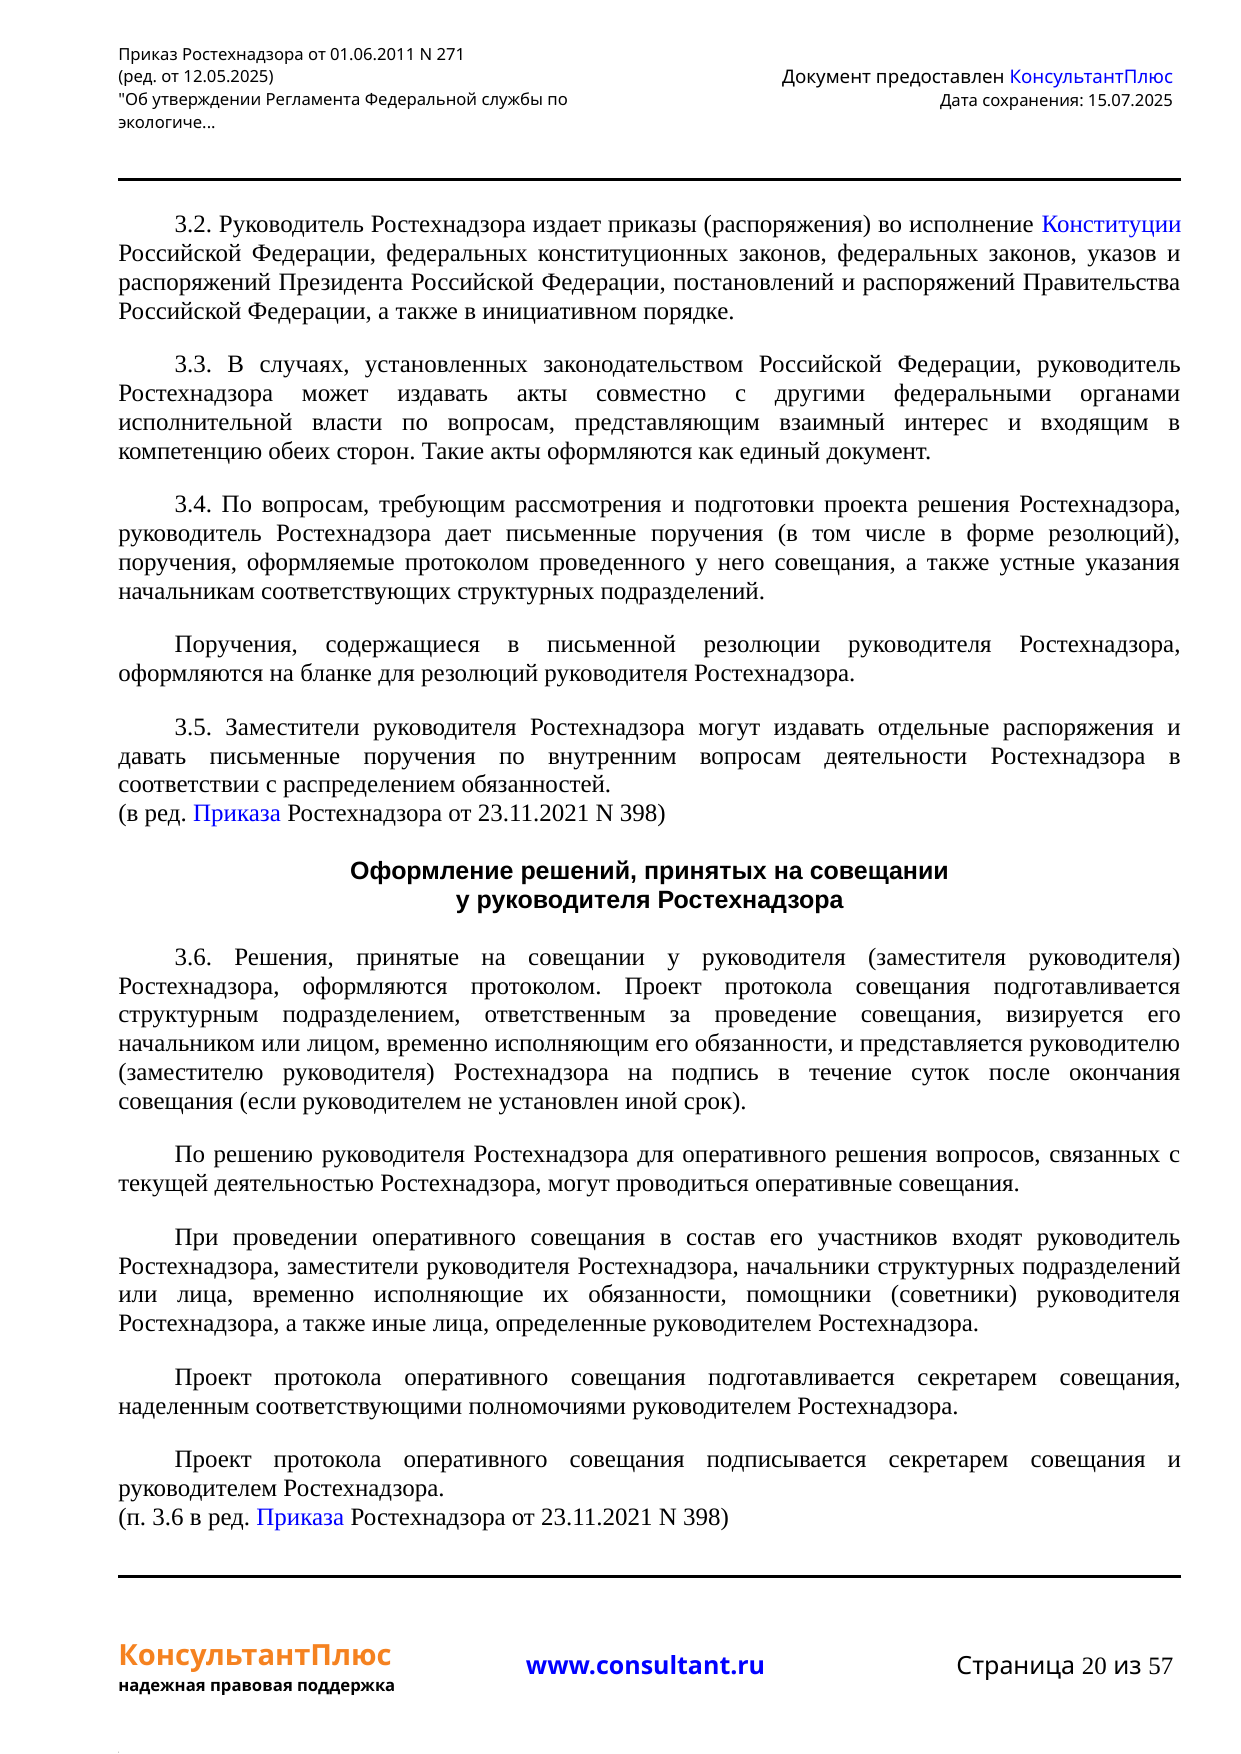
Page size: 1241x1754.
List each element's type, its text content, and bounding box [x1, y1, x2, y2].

text 3.4. По вопросам, требующим рассмотрения и подготовки проекта решения Ростехнадзора, руководитель Ростехнадзора дает письменные поручения (в том числе в форме резолюций), поручения, оформляемые протоколом проведенного у него совещания, а также устные указания начальникам соответствующих структурных подразделений. [118, 489, 1181, 604]
text Проект протокола оперативного совещания подготавливается секретарем совещания, наделенным соответствующими полномочиями руководителем Ростехнадзора. [118, 1362, 1181, 1419]
text 3.6. Решения, принятые на совещании у руководителя (заместителя руководителя) Ростехнадзора, оформляются протоколом. Проект протокола совещания подготавливается структурным подразделением, ответственным за проведение совещания, визируется его начальником или лицом, временно исполняющим его обязанности, и представляется руководителю (заместителю руководителя) Ростехнадзора на подпись в течение суток после окончания совещания (если руководителем не установлен иной срок). [118, 942, 1181, 1114]
text По решению руководителя Ростехнадзора для оперативного решения вопросов, связанных с текущей деятельностью Ростехнадзора, могут проводиться оперативные совещания. [118, 1139, 1181, 1197]
text При проведении оперативного совещания в состав его участников входят руководитель Ростехнадзора, заместители руководителя Ростехнадзора, начальники структурных подразделений или лица, временно исполняющие их обязанности, помощники (советники) руководителя Ростехнадзора, а также иные лица, определенные руководителем Ростехнадзора. [118, 1222, 1181, 1337]
title Оформление решений, принятых на совещании [118, 856, 1181, 884]
text 3.3. В случаях, установленных законодательством Российской Федерации, руководитель Ростехнадзора может издавать акты совместно с другими федеральными органами исполнительной власти по вопросам, представляющим взаимный интерес и входящим в компетенцию обеих сторон. Такие акты оформляются как единый документ. [118, 349, 1181, 464]
text Поручения, содержащиеся в письменной резолюции руководителя Ростехнадзора, оформляются на бланке для резолюций руководителя Ростехнадзора. [118, 629, 1181, 687]
text 3.2. Руководитель Ростехнадзора издает приказы (распоряжения) во исполнение Конституции Российской Федерации, федеральных конституционных законов, федеральных законов, указов и распоряжений Президента Российской Федерации, постановлений и распоряжений Правительства Российской Федерации, а также в инициативном порядке. [118, 209, 1181, 324]
text (п. 3.6 в ред. Приказа Ростехнадзора от 23.11.2021 N 398) [118, 1502, 1181, 1531]
title у руководителя Ростехнадзора [118, 884, 1181, 913]
text Проект протокола оперативного совещания подписывается секретарем совещания и руководителем Ростехнадзора. [118, 1444, 1181, 1502]
text 3.5. Заместители руководителя Ростехнадзора могут издавать отдельные распоряжения и давать письменные поручения по внутренним вопросам деятельности Ростехнадзора в соответствии с распределением обязанностей. [118, 712, 1181, 798]
text (в ред. Приказа Ростехнадзора от 23.11.2021 N 398) [118, 798, 1181, 827]
